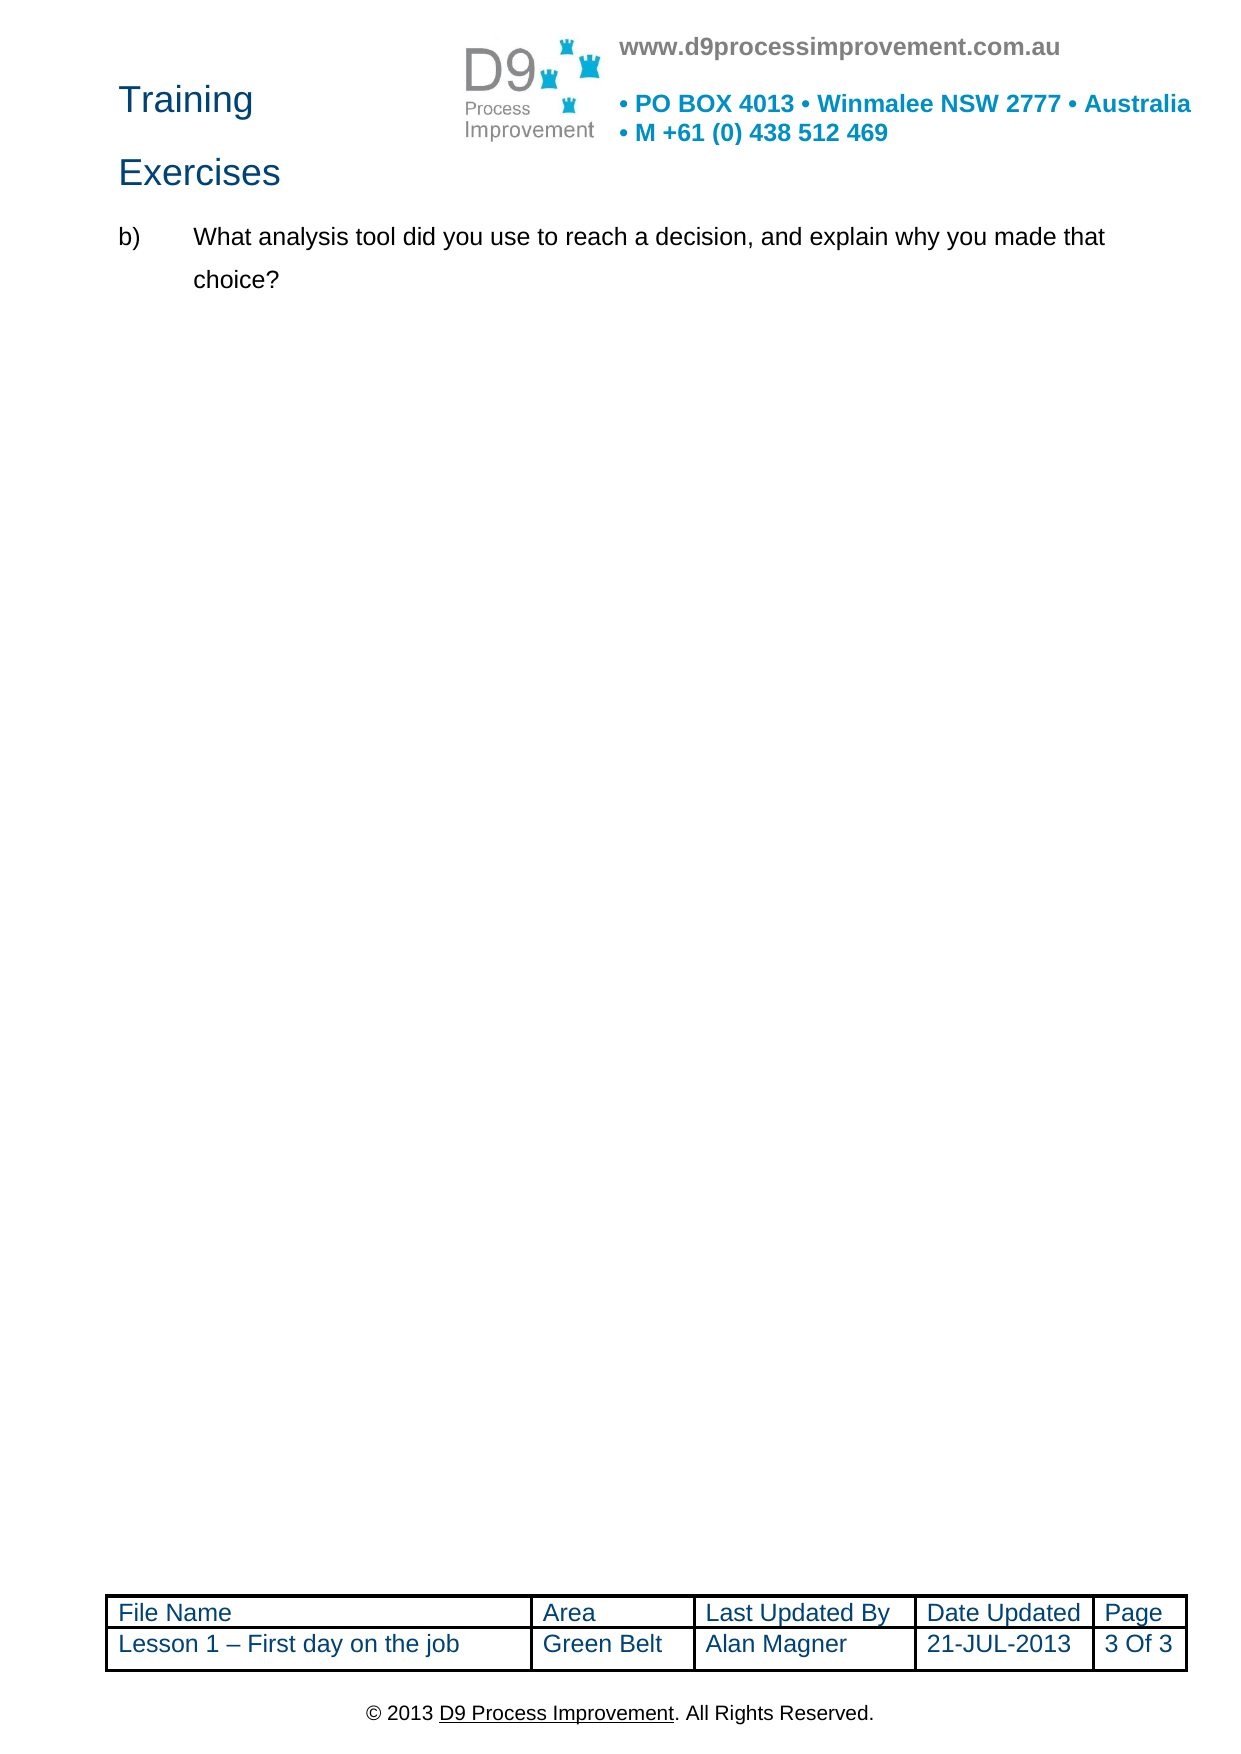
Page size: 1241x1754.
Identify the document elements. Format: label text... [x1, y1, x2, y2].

list What analysis tool did you use to reach a decision, and explain why you made that choice? [118, 222, 1122, 294]
picture [461, 35, 605, 152]
